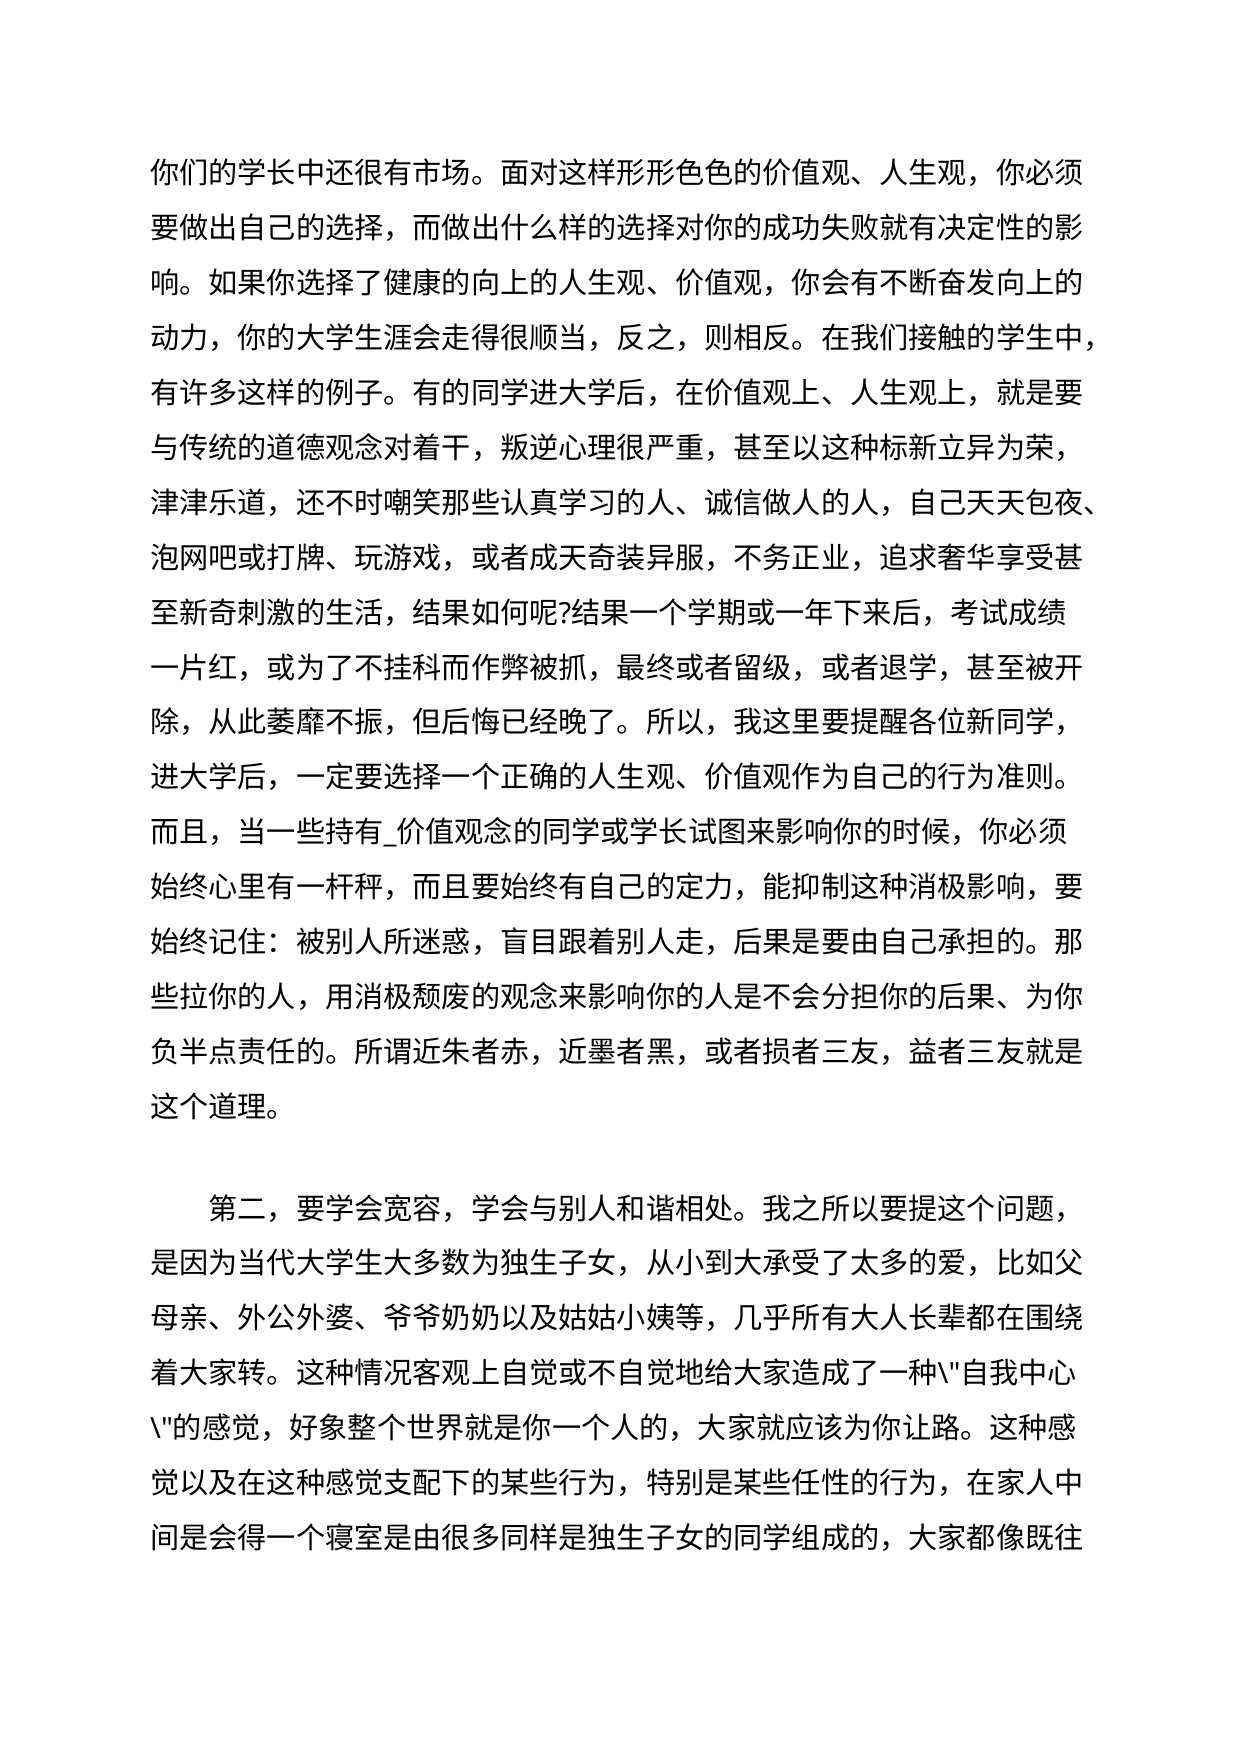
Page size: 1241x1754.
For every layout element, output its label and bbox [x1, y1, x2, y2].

text [150, 1185, 1090, 1557]
text [150, 150, 1090, 1126]
